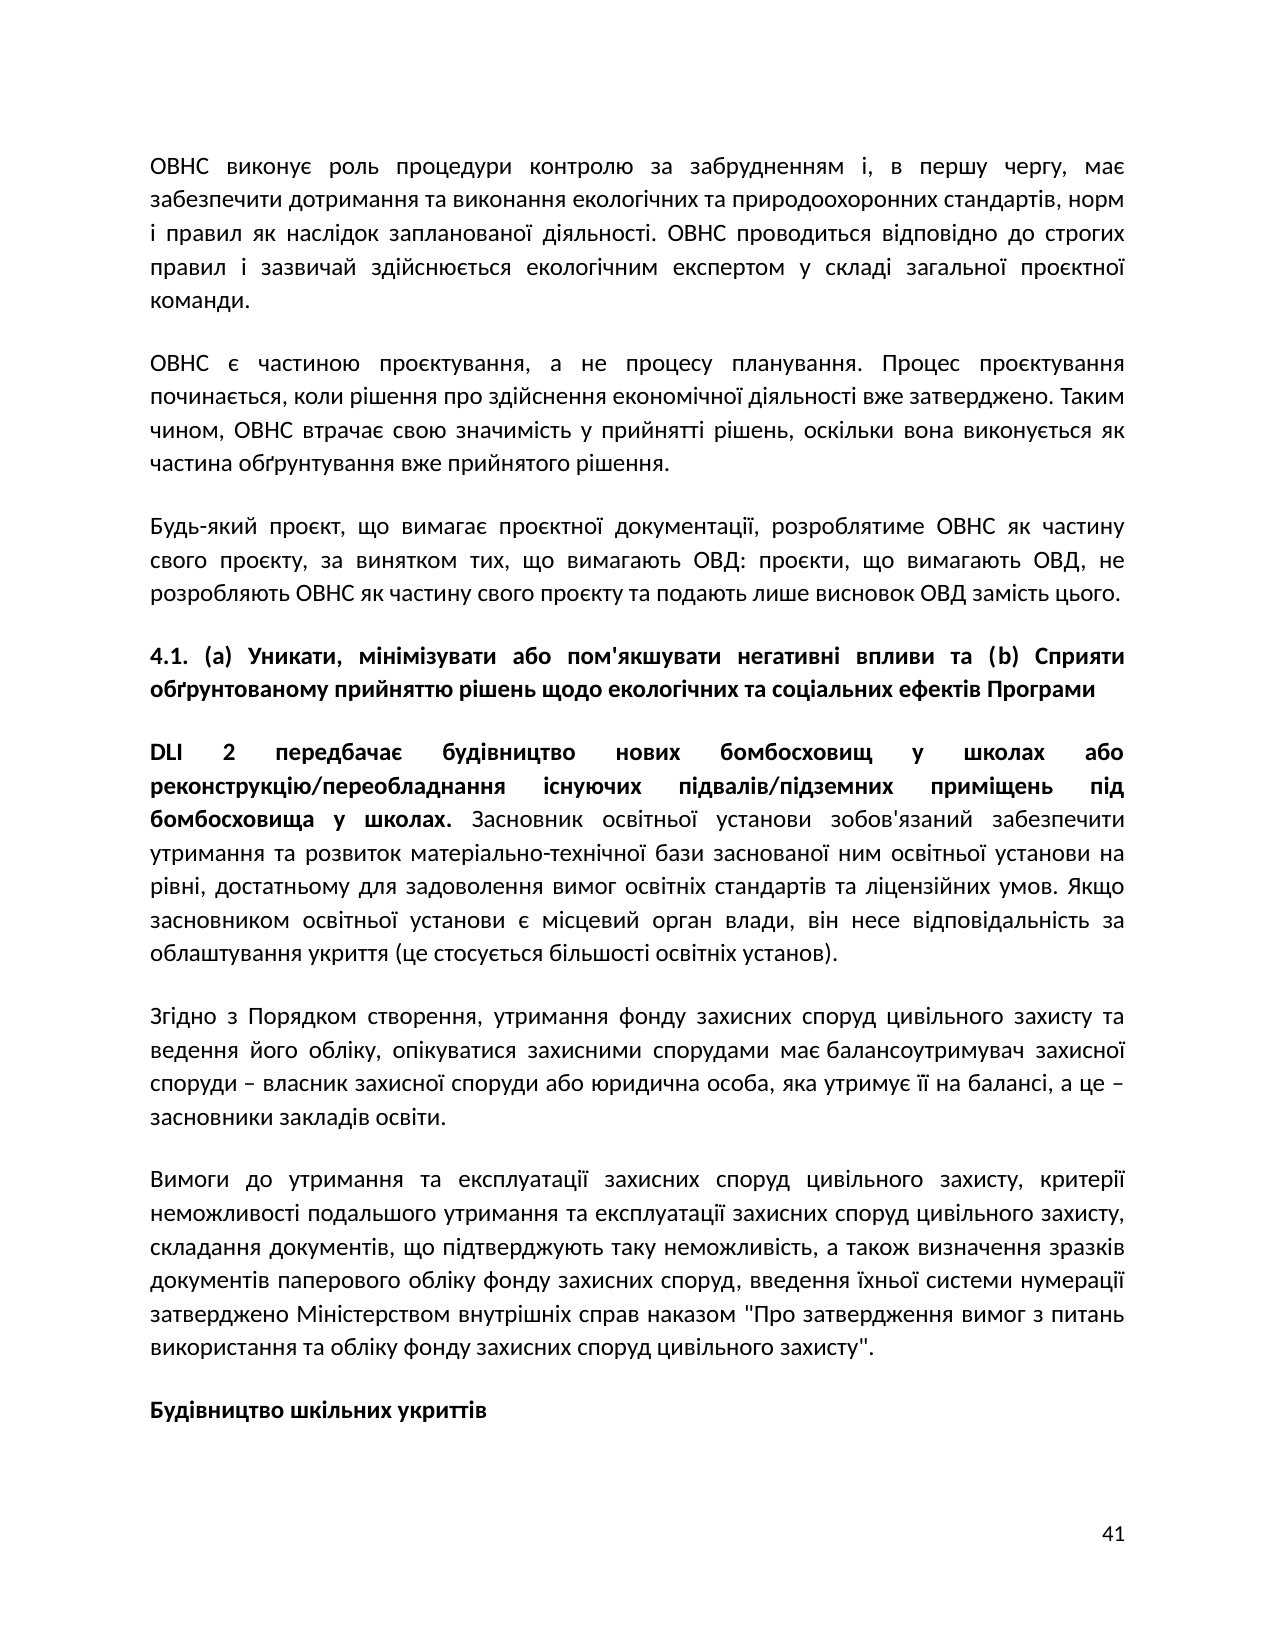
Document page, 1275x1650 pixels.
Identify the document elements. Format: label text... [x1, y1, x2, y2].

text ОВНС є частиною проєктування, а не процесу планування. Процес проєктування починається, коли рішення про здійснення економічної діяльності вже затверджено. Таким чином, ОВНС втрачає свою значимість у прийнятті рішень, оскільки вона виконується як частина обґрунтування вже прийнятого рішення. [150, 347, 1125, 478]
text DLI 2 передбачає будівництво нових бомбосховищ у школах або реконструкцію/переобладнання існуючих підвалів/підземних приміщень під бомбосховища у школах. Засновник освітньої установи зобов'язаний забезпечити утримання та розвиток матеріально-технічної бази заснованої ним освітньої установи на рівні, достатньому для задоволення вимог освітніх стандартів та ліцензійних умов. Якщо засновником освітньої установи є місцевий орган влади, він несе відповідальність за облаштування укриття (це стосується більшості освітніх установ). [150, 736, 1125, 968]
text Будь-який проєкт, що вимагає проєктної документації, розроблятиме ОВНС як частину свого проєкту, за винятком тих, що вимагають ОВД: проєкти, що вимагають ОВД, не розробляють ОВНС як частину свого проєкту та подають лише висновок ОВД замість цього. [150, 510, 1125, 608]
text Вимоги до утримання та експлуатації захисних споруд цивільного захисту, критерії неможливості подальшого утримання та експлуатації захисних споруд цивільного захисту, складання документів, що підтверджують таку неможливість, а також визначення зразків документів паперового обліку фонду захисних споруд, введення їхньої системи нумерації затверджено Міністерством внутрішніх справ наказом "Про затвердження вимог з питань використання та обліку фонду захисних споруд цивільного захисту". [150, 1163, 1125, 1362]
subtitle 4.1. (a) Уникати, мінімізувати або пом'якшувати негативні впливи та (b) Сприяти обґрунтованому прийняттю рішень щодо екологічних та соціальних ефектів Програми [150, 640, 1125, 704]
text ОВНС виконує роль процедури контролю за забрудненням і, в першу чергу, має забезпечити дотримання та виконання екологічних та природоохоронних стандартів, норм і правил як наслідок запланованої діяльності. ОВНС проводиться відповідно до строгих правил і зазвичай здійснюється екологічним експертом у складі загальної проєктної команди. [150, 150, 1125, 315]
text Згідно з Порядком створення, утримання фонду захисних споруд цивільного захисту та ведення його обліку, опікуватися захисними спорудами має балансоутримувач захисної споруди – власник захисної споруди або юридична особа, яка утримує її на балансі, а це – засновники закладів освіти. [150, 1000, 1125, 1131]
text Будівництво шкільних укриттів [150, 1394, 1125, 1424]
